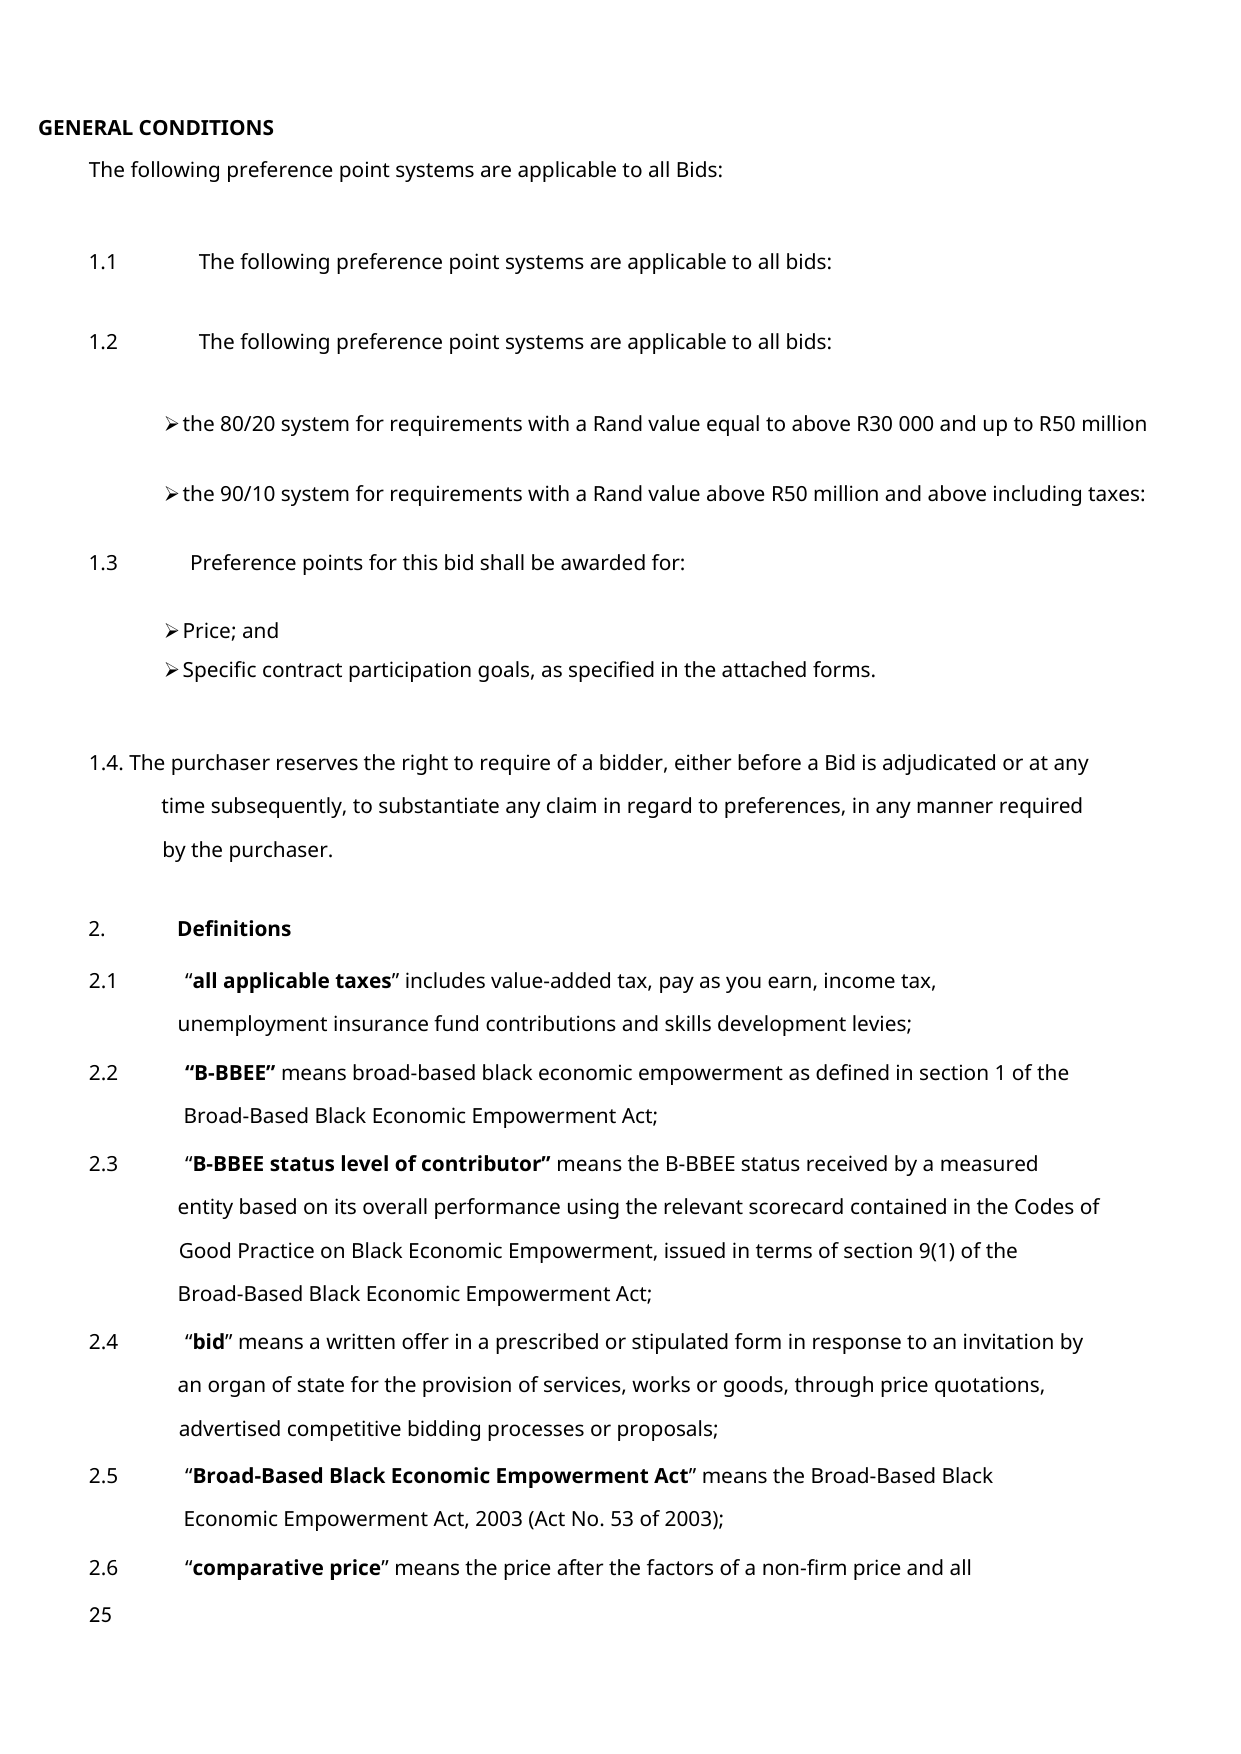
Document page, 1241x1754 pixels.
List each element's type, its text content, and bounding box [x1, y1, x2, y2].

text 1.2 The following preference point systems are applicable to all bids: [0, 327, 1211, 356]
text advertised competitive bidding processes or proposals; [178, 1414, 1175, 1442]
text GENERAL CONDITIONS [0, 113, 1211, 141]
list “B-BBEE” means broad-based black economic empowerment as defined in section 1 of the [89, 1058, 1175, 1086]
list Specific contract participation goals, as specified in the attached forms. [164, 655, 1175, 683]
list the 90/10 system for requirements with a Rand value above R50 million and above including taxes: [164, 479, 1175, 507]
list the 80/20 system for requirements with a Rand value equal to above R30 000 and up to R50 million [164, 409, 1175, 437]
list Price; and [164, 616, 1175, 645]
list “B-BBEE status level of contributor” means the B-BBEE status received by a measured [89, 1149, 1175, 1178]
text an organ of state for the provision of services, works or goods, through price quotations, [177, 1371, 1175, 1399]
list Definitions [88, 914, 1193, 942]
list “comparative price” means the price after the factors of a non-firm price and all [89, 1553, 1175, 1581]
text entity based on its overall performance using the relevant scorecard contained in the Codes of [177, 1192, 1175, 1221]
list “bid” means a written offer in a prescribed or stipulated form in response to an invitation by [89, 1327, 1175, 1356]
text Good Practice on Black Economic Empowerment, issued in terms of section 9(1) of the [178, 1236, 1175, 1264]
text 1.1 The following preference point systems are applicable to all bids: [0, 247, 1211, 276]
text The following preference point systems are applicable to all Bids: [89, 155, 1175, 183]
text Broad-Based Black Economic Empowerment Act; [183, 1101, 1175, 1129]
text 1.3 Preference points for this bid shall be awarded for: [0, 548, 1211, 576]
list “all applicable taxes” includes value-added tax, pay as you earn, income tax, [89, 966, 1175, 994]
list “Broad-Based Black Economic Empowerment Act” means the Broad-Based Black [89, 1461, 1175, 1489]
text Economic Empowerment Act, 2003 (Act No. 53 of 2003); [183, 1504, 1175, 1532]
text time subsequently, to substantiate any claim in regard to preferences, in any manner required [161, 792, 1175, 820]
text 1.4. The purchaser reserves the right to require of a bidder, either before a Bid is adjudicated or at any [89, 748, 1175, 777]
text Broad-Based Black Economic Empowerment Act; [177, 1279, 1175, 1307]
text unemployment insurance fund contributions and skills development levies; [177, 1009, 1175, 1037]
text by the purchaser. [162, 835, 1175, 863]
